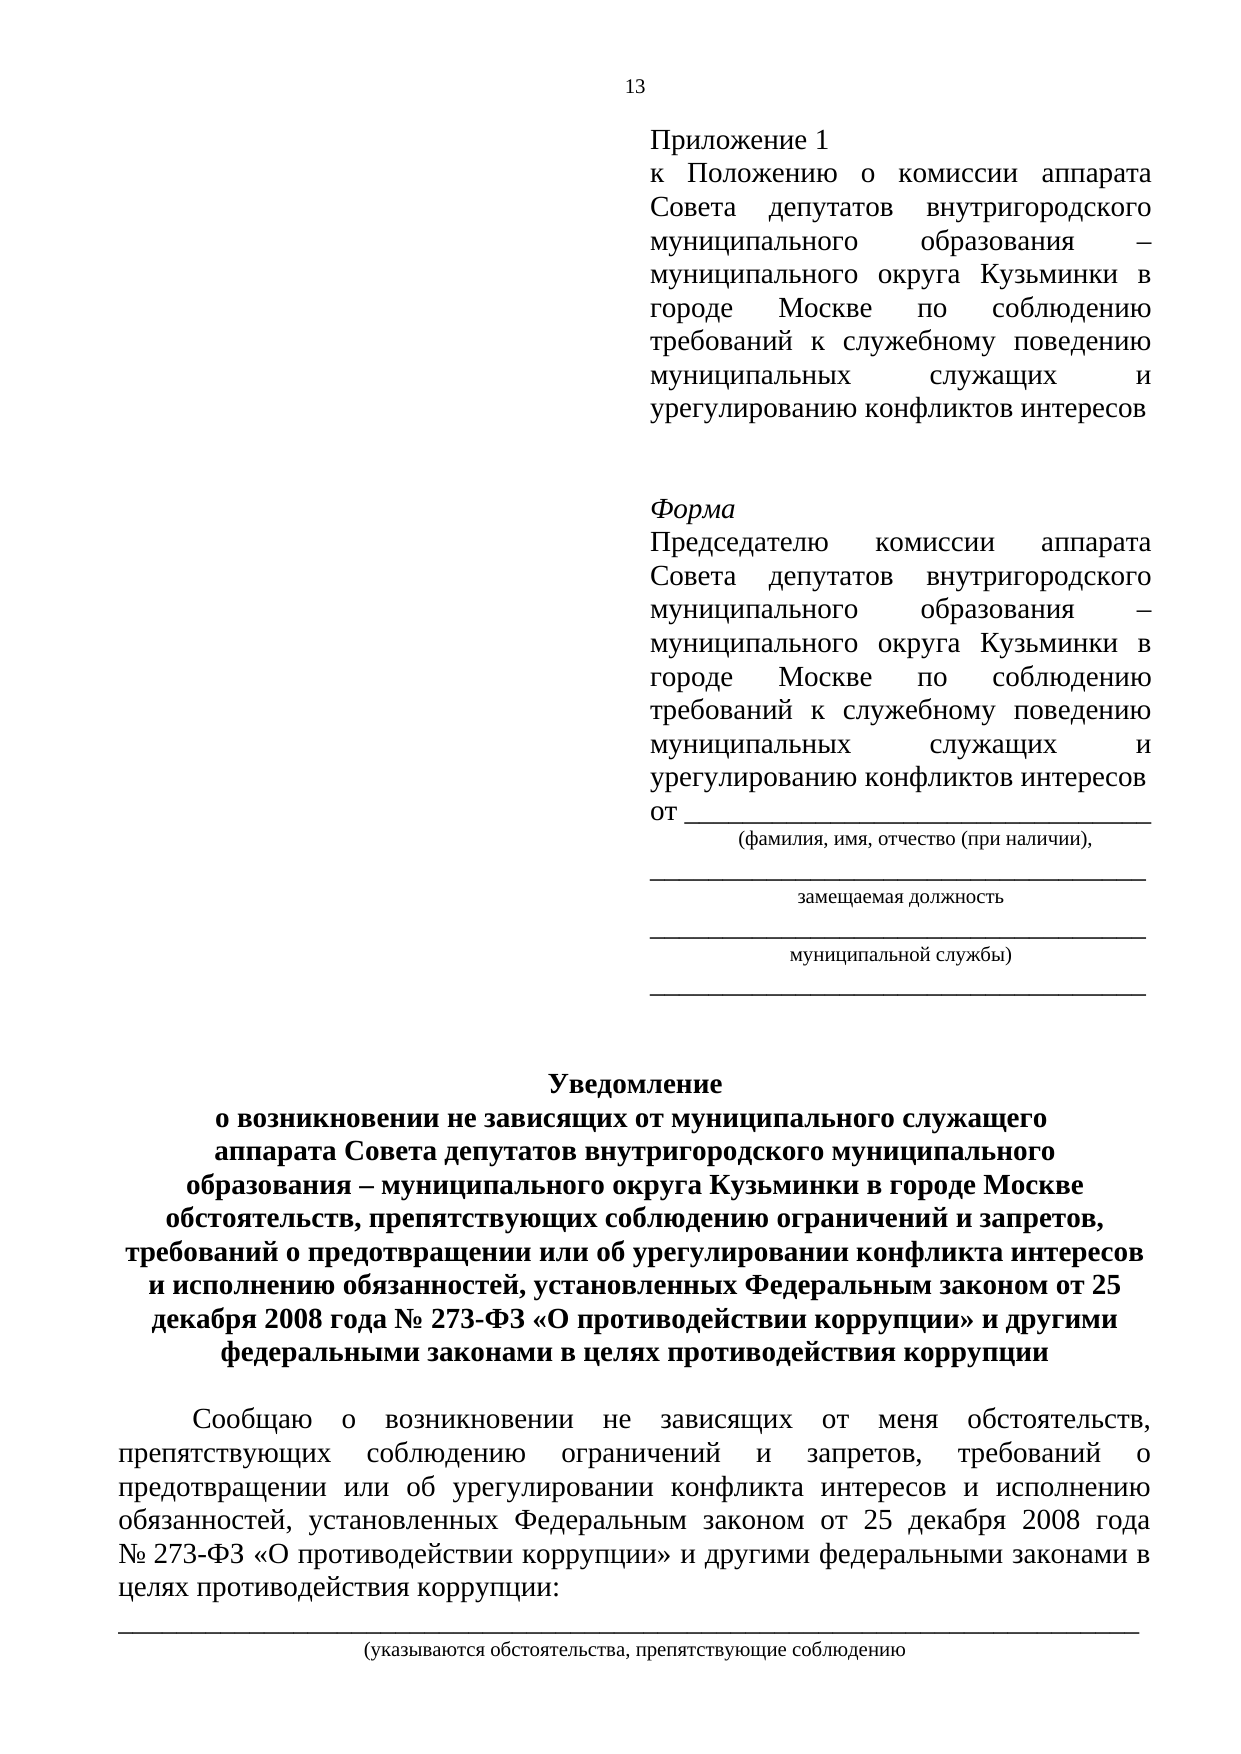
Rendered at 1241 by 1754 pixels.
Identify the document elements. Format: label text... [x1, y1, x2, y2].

text (указываются обстоятельства, препятствующие соблюдению [118, 1636, 1152, 1661]
text (фамилия, имя, отчество (при наличии), [679, 826, 1152, 850]
text Председателю комиссии аппарата Совета депутатов внутригородского муниципального образования – муниципального округа Кузьминки в городе Москве по соблюдению требований к служебному поведению муниципальных служащих и урегулированию конфликтов интересов [650, 524, 1152, 793]
text к Положению о комиссии аппарата Совета депутатов внутригородского муниципального образования – муниципального округа Кузьминки в городе Москве по соблюдению требований к служебному поведению муниципальных служащих и урегулированию конфликтов интересов [650, 156, 1152, 424]
text Уведомление [118, 1066, 1152, 1100]
text образования – муниципального округа Кузьминки в городе Москве обстоятельств, препятствующих соблюдению ограничений и запретов, требований о предотвращении или об урегулировании конфликта интересов и исполнению обязанностей, установленных Федеральным законом от 25 декабря 2008 года № 273-ФЗ «О противодействии коррупции» и другими федеральными законами в целях противодействия коррупции [118, 1167, 1152, 1368]
text муниципальной службы) [650, 942, 1152, 966]
text о возникновении не зависящих от муниципального служащего аппарата Совета депутатов внутригородского муниципального [118, 1100, 1152, 1167]
text от ________________________________ [650, 793, 1152, 826]
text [118, 1603, 1152, 1636]
text __________________________________ [650, 850, 1152, 884]
text Форма [118, 491, 1152, 524]
text замещаемая должность [650, 884, 1152, 908]
text Сообщаю о возникновении не зависящих от меня обстоятельств, препятствующих соблюдению ограничений и запретов, требований о предотвращении или об урегулировании конфликта интересов и исполнению обязанностей, установленных Федеральным законом от 25 декабря 2008 года № 273-ФЗ «О противодействии коррупции» и другими федеральными законами в целях противодействия коррупции: [118, 1402, 1152, 1603]
text Приложение 1 [650, 122, 1152, 156]
text __________________________________ [650, 966, 1152, 999]
text __________________________________ [650, 908, 1152, 942]
